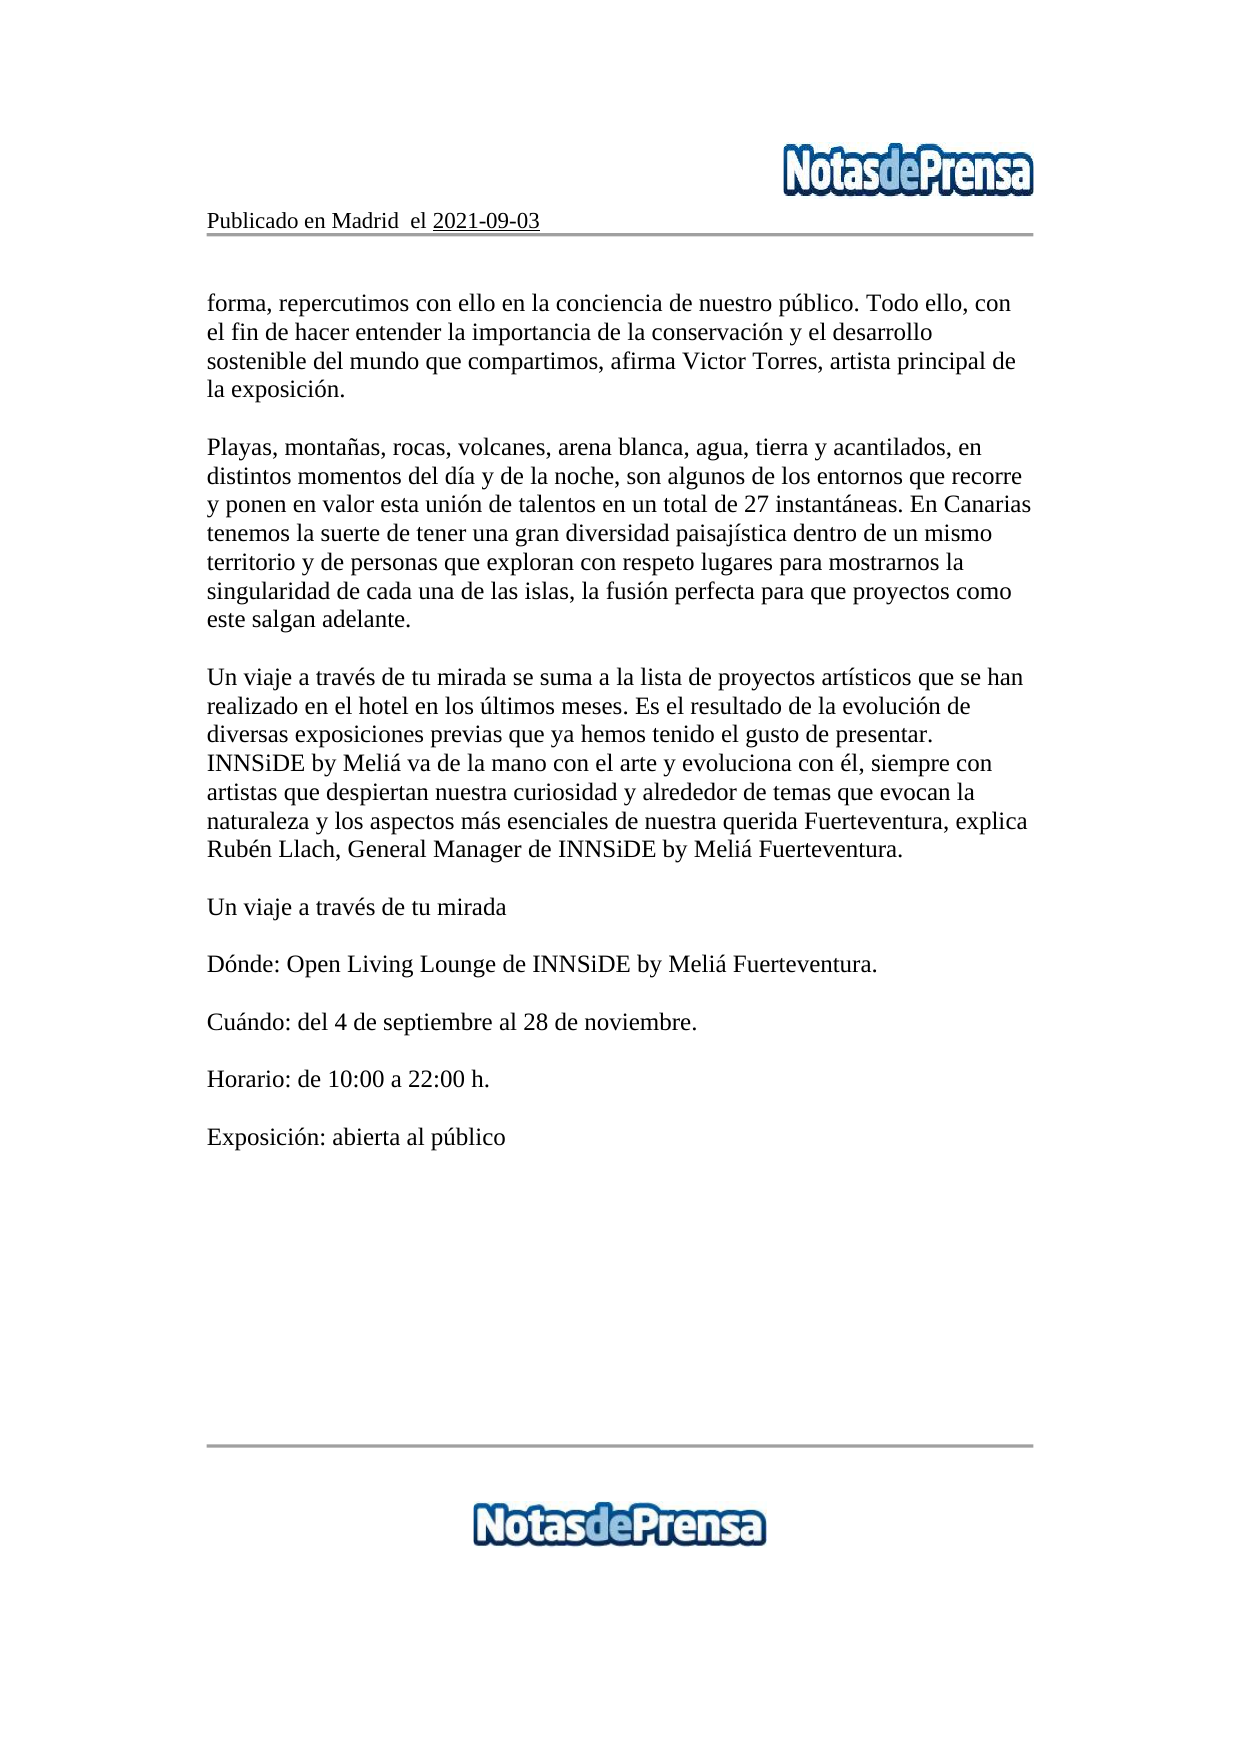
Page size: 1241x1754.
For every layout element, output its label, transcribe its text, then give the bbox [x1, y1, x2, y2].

picture [783, 142, 1034, 199]
picture [473, 1501, 767, 1548]
